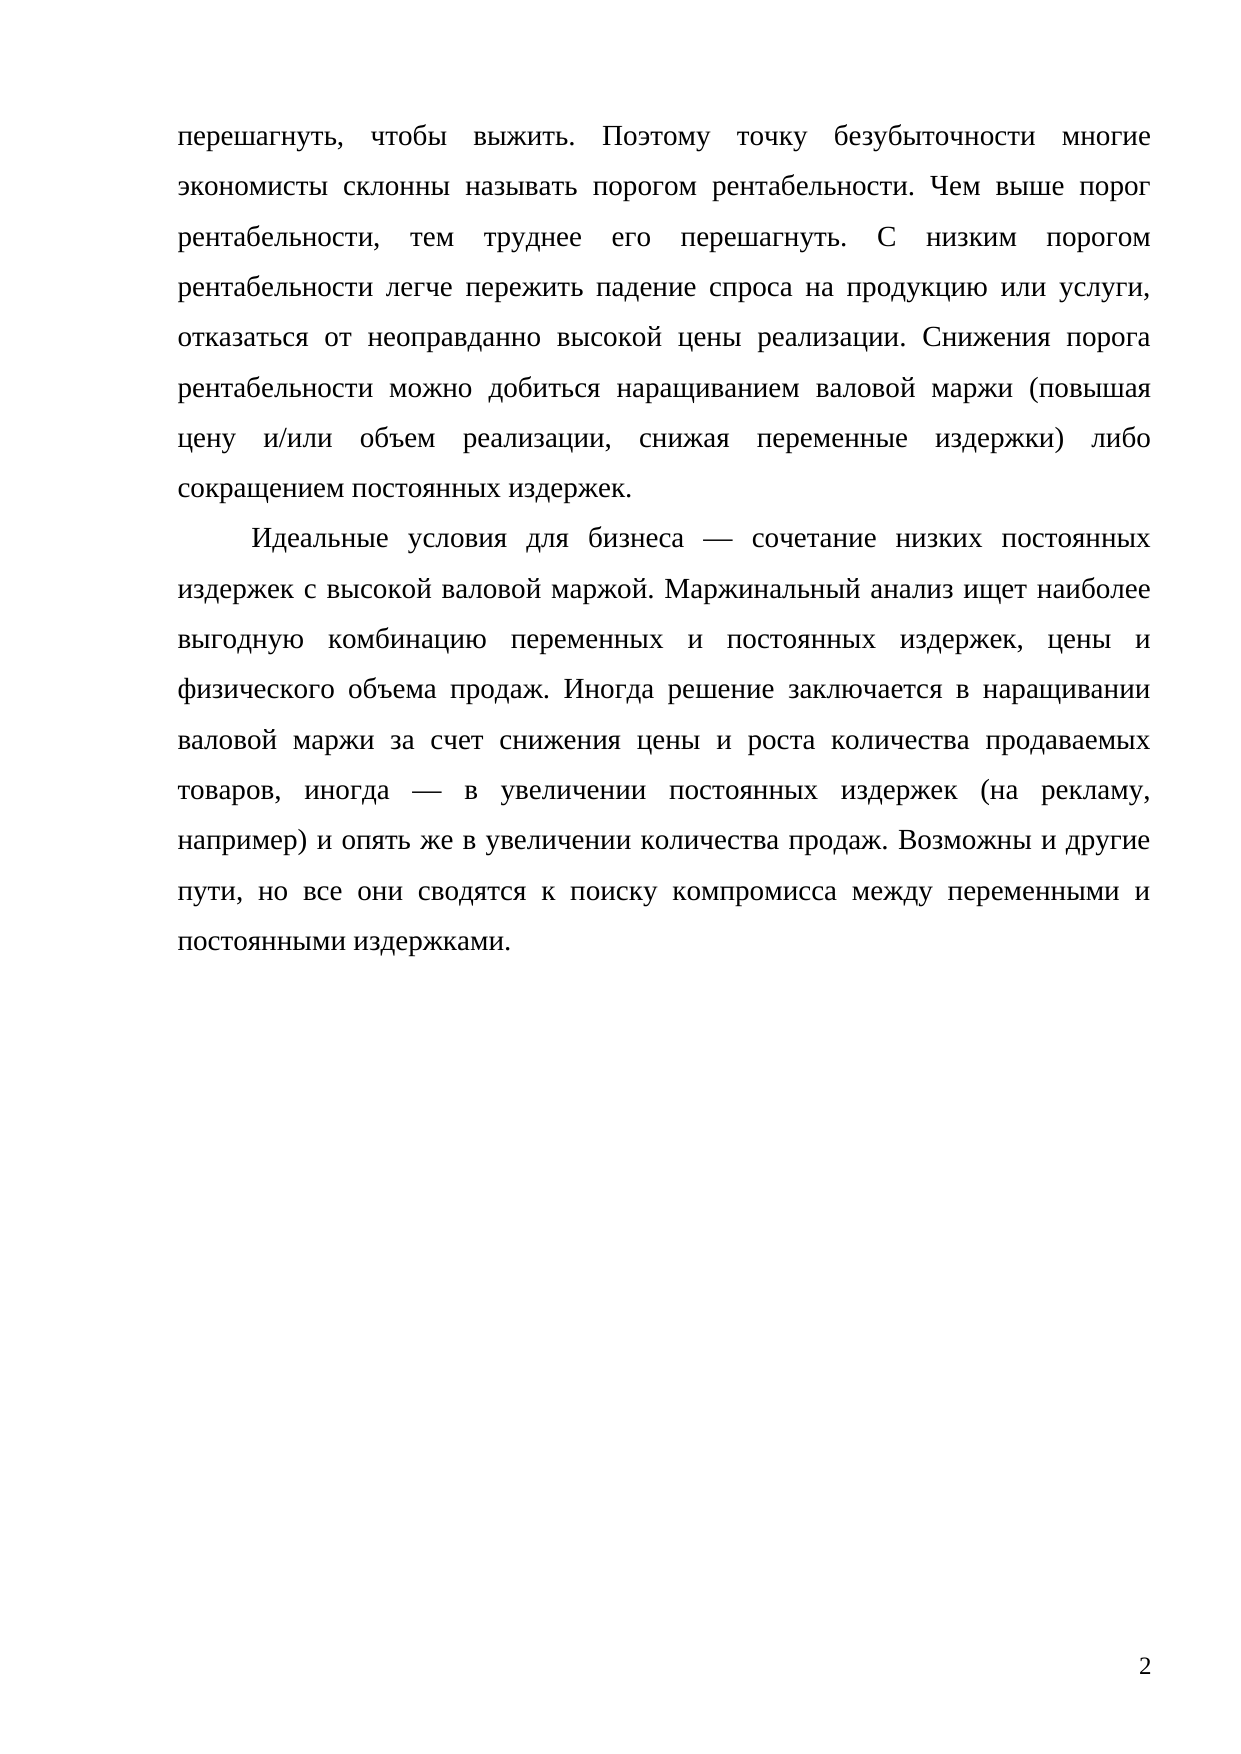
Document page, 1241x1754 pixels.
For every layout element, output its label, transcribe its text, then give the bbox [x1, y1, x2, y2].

text Идеальные условия для бизнеса — сочетание низких постоянных издержек с высокой валовой маржой. Маржинальный анализ ищет наиболее выгодную комбинацию переменных и постоянных издержек, цены и физического объема продаж. Иногда решение заключается в наращивании валовой маржи за счет снижения цены и роста количества продаваемых товаров, иногда — в увеличении постоянных издержек (на рекламу, например) и опять же в увеличении количества продаж. Возможны и другие пути, но все они сводятся к поиску компромисса между переменными и постоянными издержками. [177, 521, 1152, 957]
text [177, 118, 1152, 504]
